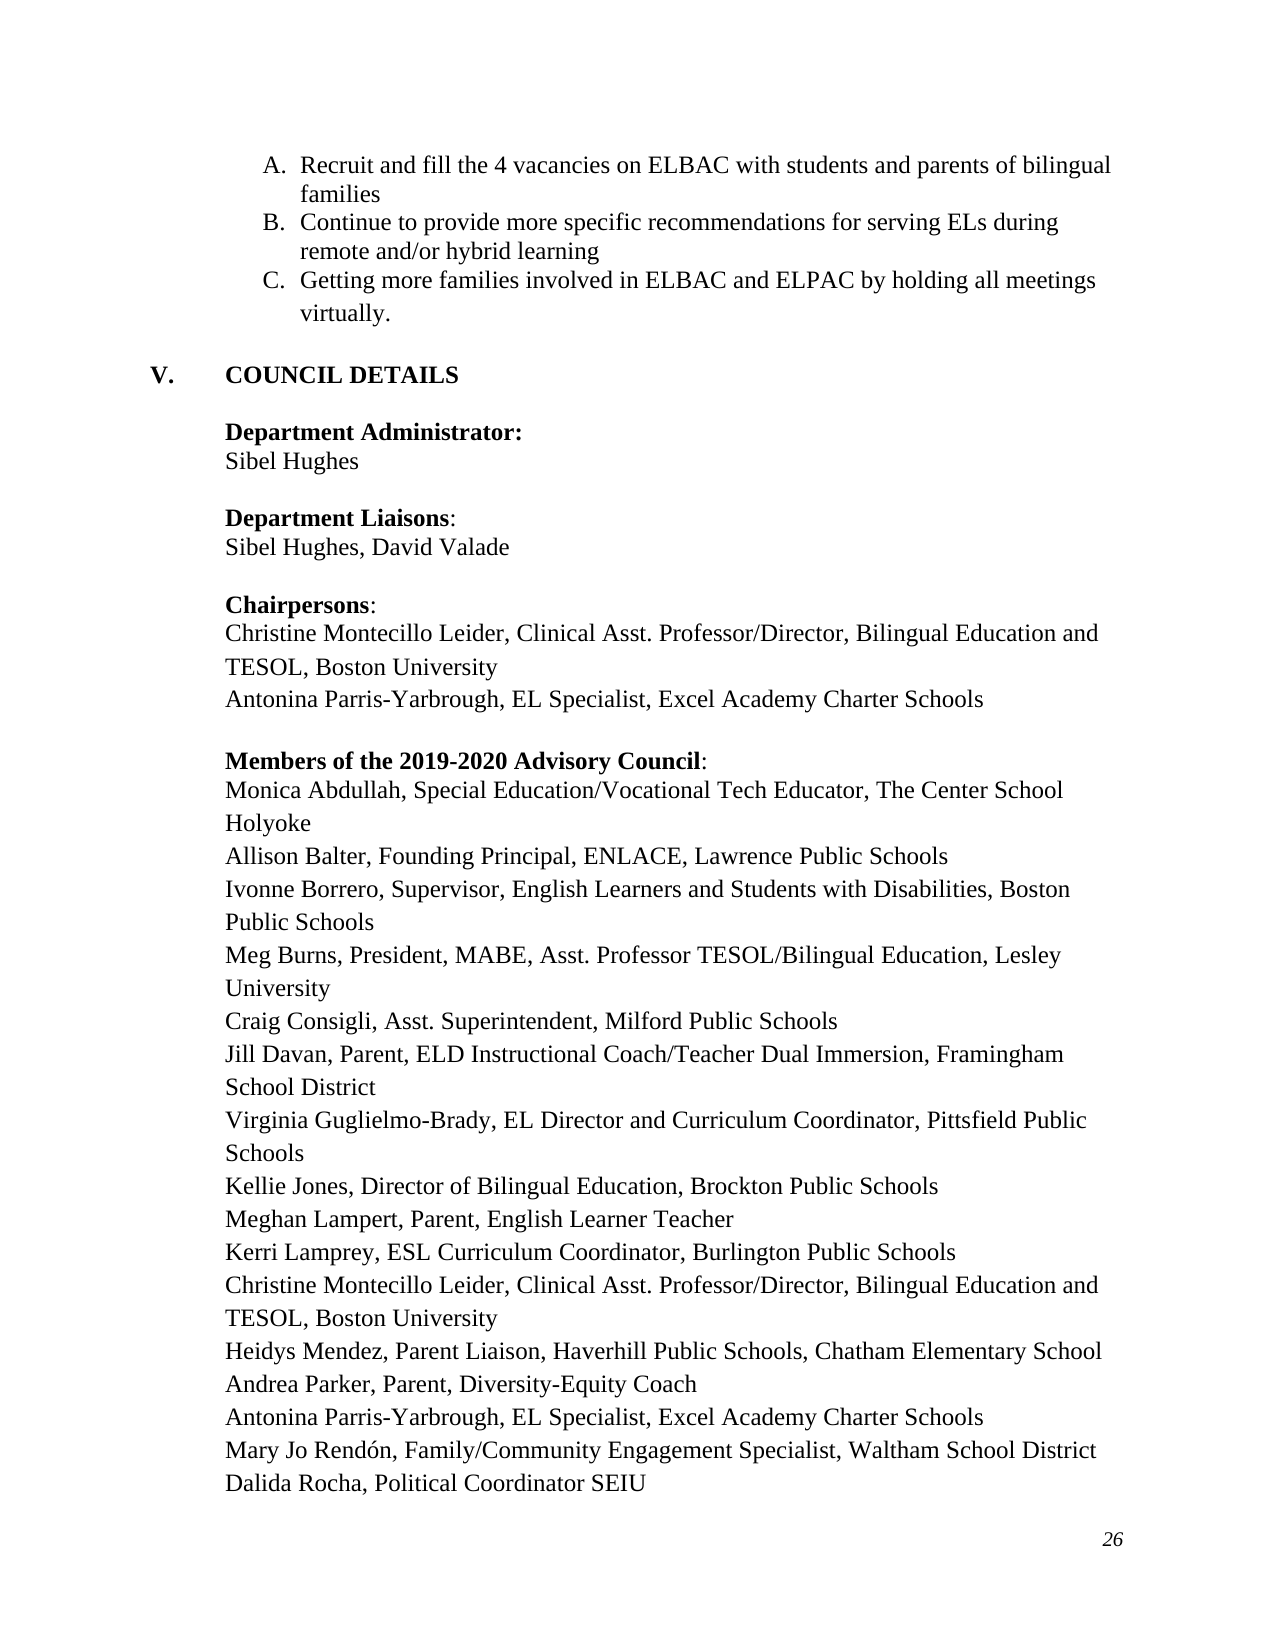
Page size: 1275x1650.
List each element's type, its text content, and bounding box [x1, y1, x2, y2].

text Members of the 2019-2020 Advisory Council: [225, 746, 1125, 775]
text Kellie Jones, Director of Bilingual Education, Brockton Public Schools [225, 1171, 1125, 1200]
text Meg Burns, President, MABE, Asst. Professor TESOL/Bilingual Education, Lesley University [225, 940, 1125, 1002]
text Heidys Mendez, Parent Liaison, Haverhill Public Schools, Chatham Elementary School [225, 1336, 1125, 1365]
text Department Administrator: [225, 417, 1125, 446]
text Christine Montecillo Leider, Clinical Asst. Professor/Director, Bilingual Education and TESOL, Boston University [225, 618, 1125, 680]
text Sibel Hughes, David Valade [225, 532, 1125, 561]
text Ivonne Borrero, Supervisor, English Learners and Students with Disabilities, Boston Public Schools [225, 874, 1125, 936]
text Department Liaisons: [225, 503, 1125, 532]
list Continue to provide more specific recommendations for serving ELs during remote and/or hybrid learning [262, 207, 1125, 265]
text Craig Consigli, Asst. Superintendent, Milford Public Schools [225, 1006, 1125, 1035]
text Andrea Parker, Parent, Diversity-Equity Coach [225, 1369, 1125, 1398]
text Kerri Lamprey, ESL Curriculum Coordinator, Burlington Public Schools [225, 1237, 1125, 1266]
list Recruit and fill the 4 vacancies on ELBAC with students and parents of bilingual families [262, 150, 1125, 207]
text Virginia Guglielmo-Brady, EL Director and Curriculum Coordinator, Pittsfield Public Schools [225, 1105, 1125, 1167]
text Jill Davan, Parent, ELD Instructional Coach/Teacher Dual Immersion, Framingham School District [225, 1039, 1125, 1101]
text Antonina Parris-Yarbrough, EL Specialist, Excel Academy Charter Schools [225, 1402, 1125, 1431]
text Chairpersons: [225, 590, 1125, 618]
text Antonina Parris-Yarbrough, EL Specialist, Excel Academy Charter Schools [225, 684, 1125, 713]
text Meghan Lampert, Parent, English Learner Teacher [225, 1204, 1125, 1233]
list Getting more families involved in ELBAC and ELPAC by holding all meetings virtually. [262, 265, 1125, 327]
text Monica Abdullah, Special Education/Vocational Tech Educator, The Center School Holyoke [225, 775, 1125, 837]
text Mary Jo Rendón, Family/Community Engagement Specialist, Waltham School District [225, 1436, 1125, 1464]
text Sibel Hughes [225, 446, 1125, 475]
text V. COUNCIL DETAILS [150, 360, 1125, 388]
text Dalida Rocha, Political Coordinator SEIU [225, 1468, 1125, 1497]
text Christine Montecillo Leider, Clinical Asst. Professor/Director, Bilingual Education and TESOL, Boston University [225, 1270, 1125, 1332]
text Allison Balter, Founding Principal, ENLACE, Lawrence Public Schools [225, 841, 1125, 870]
